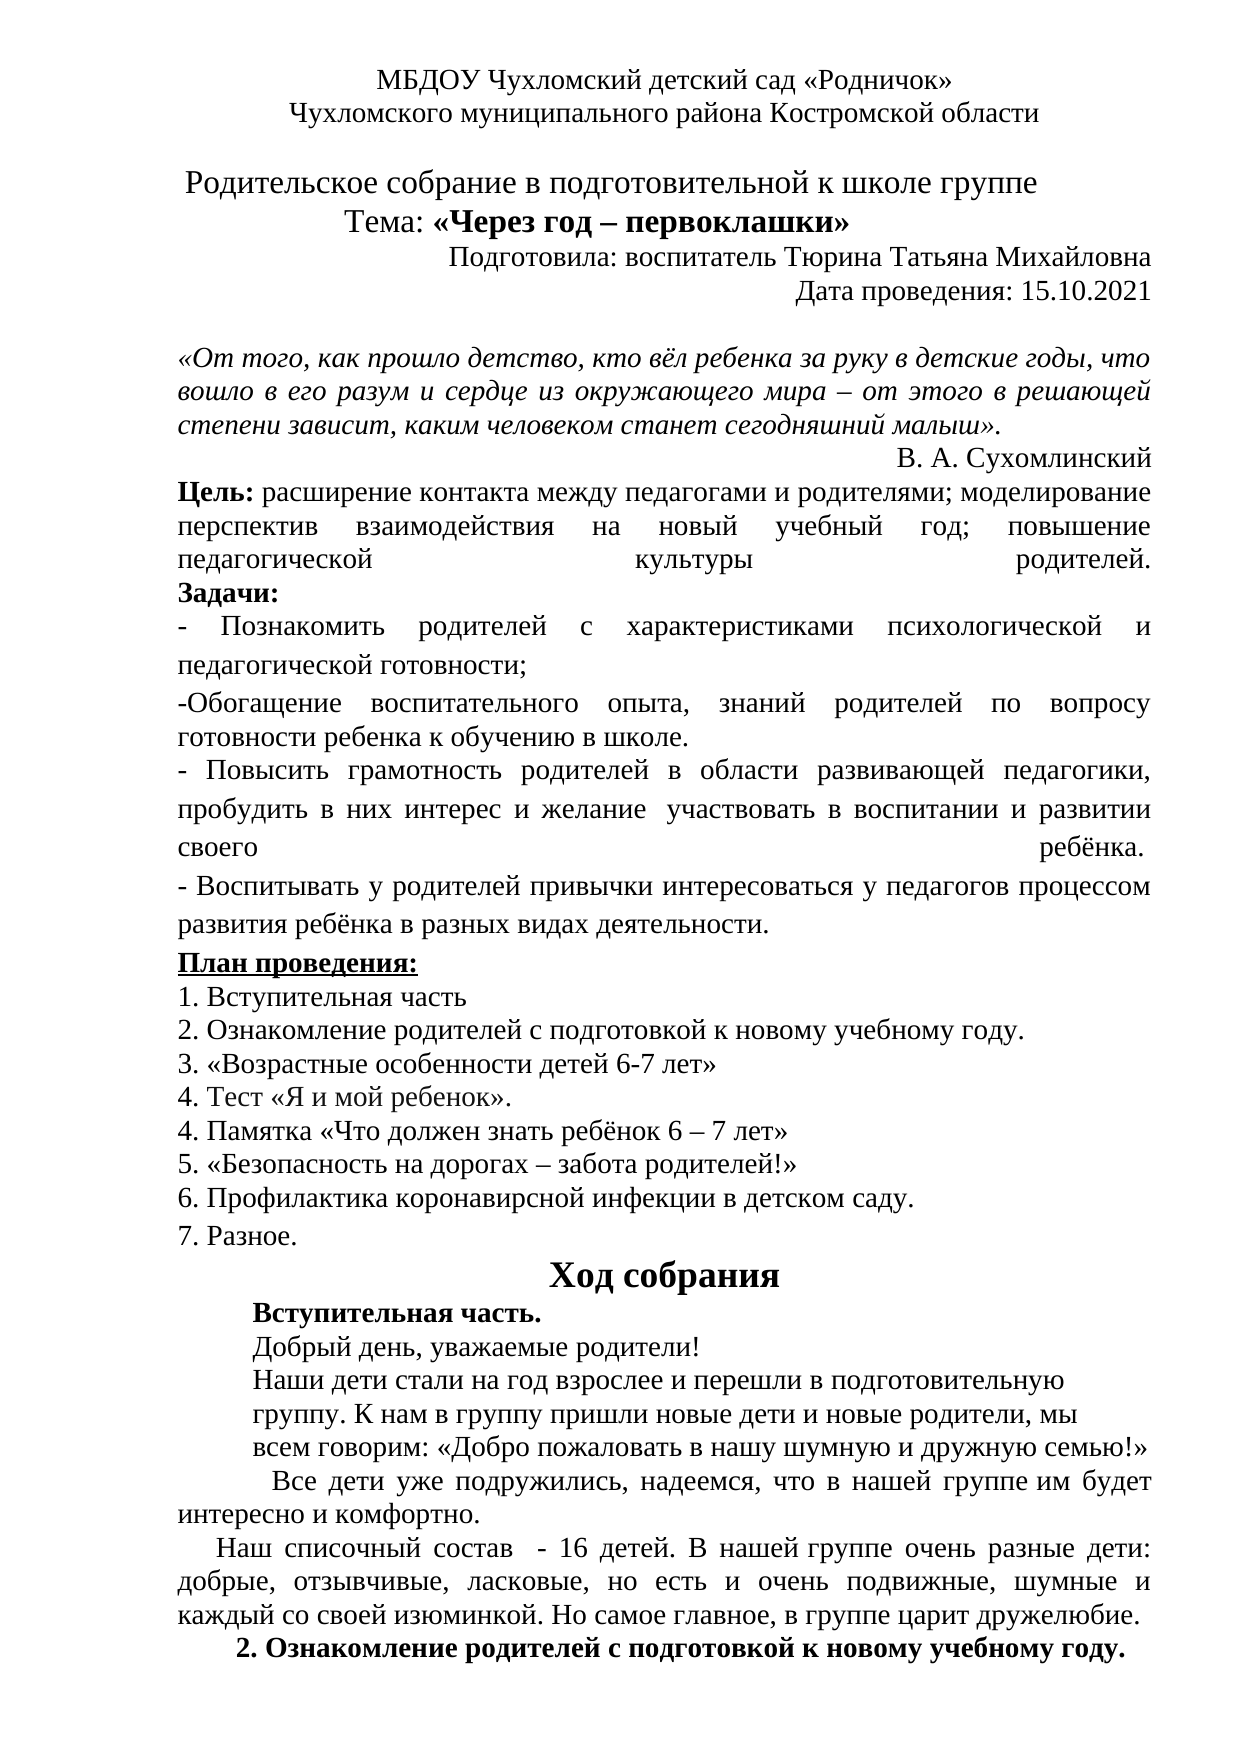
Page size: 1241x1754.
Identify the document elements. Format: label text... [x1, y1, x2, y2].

text - Познакомить родителей с характеристиками психологической и педагогической готовности; [177, 608, 1152, 680]
text -Обогащение воспитательного опыта, знаний родителей по вопросу готовности ребенка к обучению в школе. [177, 685, 1152, 752]
text В. А. Сухомлинский [177, 441, 1152, 474]
text 7. Разное. [177, 1218, 1152, 1252]
text Чухломского муниципального района Костромской области [177, 96, 1152, 129]
text Вступительная часть. Добрый день, уважаемые родители! Наши дети стали на год взрослее и перешли в подготовительную группу. К нам в группу пришли новые дети и новые родители, мы всем говорим: «Добро пожаловать в нашу шумную и дружную семью!» [252, 1295, 1152, 1463]
text План проведения: [177, 945, 1152, 979]
text 4. Тест «Я и мой ребенок». [177, 1079, 1152, 1113]
text Наш списочный состав - 16 детей. В нашей группе очень разные дети: добрые, отзывчивые, ласковые, но есть и очень подвижные, шумные и каждый со своей изюминкой. Но самое главное, в группе царит дружелюбие. [177, 1530, 1152, 1631]
text Родительское собрание в подготовительной к школе группе [177, 163, 1152, 201]
text Цель: расширение контакта между педагогами и родителями; моделирование перспектив взаимодействия на новый учебный год; повышение педагогической культуры родителей. Задачи: [177, 474, 1152, 608]
text Ход собрания [177, 1252, 1152, 1295]
text 5. «Безопасность на дорогах – забота родителей!» [177, 1146, 1152, 1180]
text 4. Памятка «Что должен знать ребёнок 6 – 7 лет» [177, 1113, 1152, 1146]
text 6. Профилактика коронавирсной инфекции в детском саду. [177, 1180, 1152, 1213]
text 3. «Возрастные особенности детей 6-7 лет» [177, 1046, 1152, 1079]
text Подготовила: воспитатель Тюрина Татьяна Михайловна [177, 239, 1152, 273]
text 2. Ознакомление родителей с подготовкой к новому учебному году. [177, 1631, 1152, 1664]
text Тема: «Через год – первоклашки» [177, 201, 1152, 239]
text Все дети уже подружились, надеемся, что в нашей группе им будет интересно и комфортно. [177, 1463, 1152, 1530]
text «От того, как прошло детство, кто вёл ребенка за руку в детские годы, что вошло в его разум и сердце из окружающего мира – от этого в решающей степени зависит, каким человеком станет сегодняшний малыш». [177, 340, 1152, 441]
text МБДОУ Чухломский детский сад «Родничок» [177, 62, 1152, 96]
text - Повысить грамотность родителей в области развивающей педагогики, пробудить в них интерес и желание участвовать в воспитании и развитии своего ребёнка. - Воспитывать у родителей привычки интересоваться у педагогов процессом развития ребёнка в разных видах деятельности. [177, 752, 1152, 940]
text 2. Ознакомление родителей с подготовкой к новому учебному году. [177, 1012, 1152, 1046]
text Дата проведения: 15.10.2021 [177, 273, 1152, 306]
text 1. Вступительная часть [177, 979, 1152, 1012]
